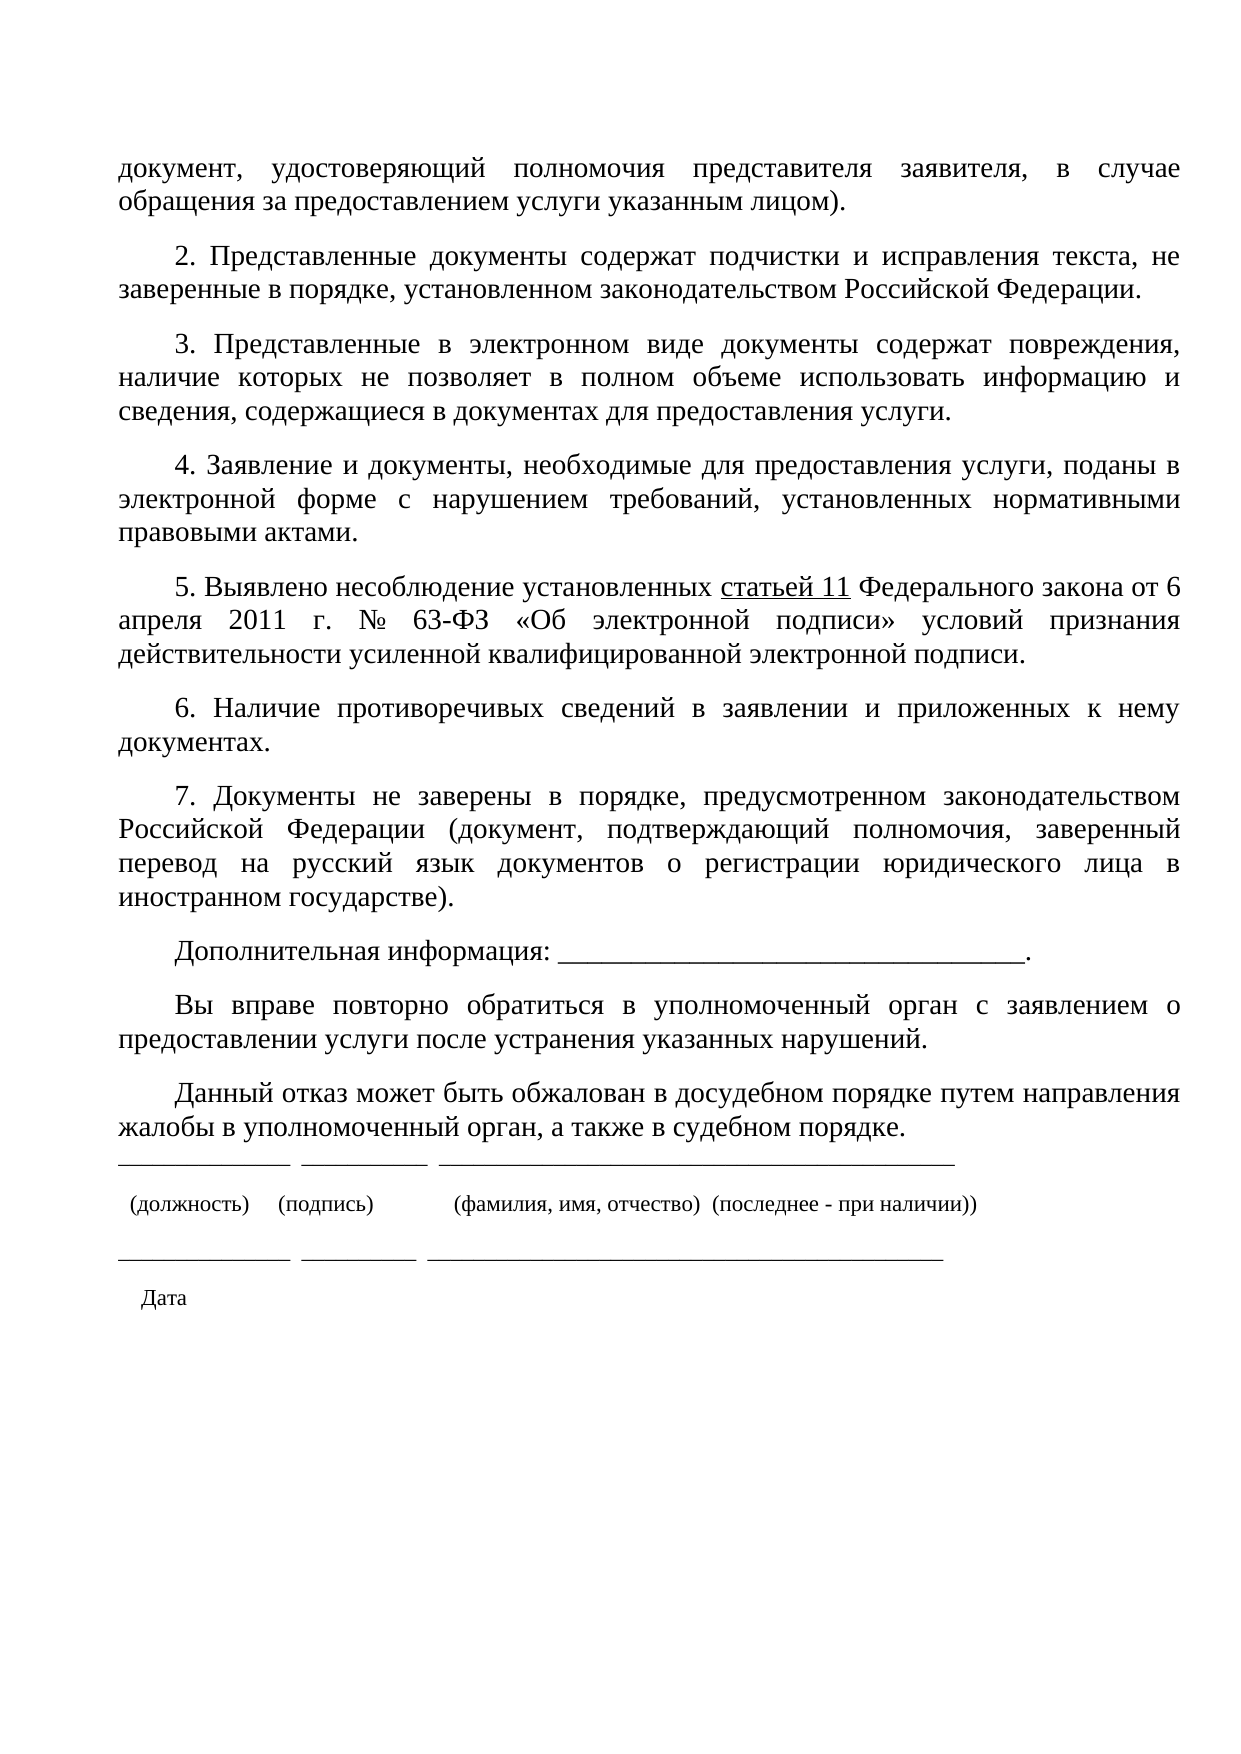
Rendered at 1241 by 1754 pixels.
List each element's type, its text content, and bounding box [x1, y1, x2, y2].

text Дополнительная информация: ________________________________. [118, 933, 1181, 967]
text 6. Наличие противоречивых сведений в заявлении и приложенных к нему документах. [118, 690, 1181, 757]
text _______________ ___________ _____________________________________________ [118, 1142, 1181, 1169]
text 2. Представленные документы содержат подчистки и исправления текста, не заверенные в порядке, установленном законодательством Российской Федерации. [118, 238, 1181, 305]
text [118, 150, 1181, 217]
text 3. Представленные в электронном виде документы содержат повреждения, наличие которых не позволяет в полном объеме использовать информацию и сведения, содержащиеся в документах для предоставления услуги. [118, 326, 1181, 426]
text _______________ __________ _____________________________________________ [118, 1237, 1181, 1263]
text 5. Выявлено несоблюдение установленных статьей 11 Федерального закона от 6 апреля 2011 г. № 63-ФЗ «Об электронной подписи» условий признания действительности усиленной квалифицированной электронной подписи. [118, 569, 1181, 669]
text Дата [118, 1284, 1181, 1310]
text 7. Документы не заверены в порядке, предусмотренном законодательством Российской Федерации (документ, подтверждающий полномочия, заверенный перевод на русский язык документов о регистрации юридического лица в иностранном государстве). [118, 778, 1181, 912]
text 4. Заявление и документы, необходимые для предоставления услуги, поданы в электронной форме с нарушением требований, установленных нормативными правовыми актами. [118, 447, 1181, 548]
text Данный отказ может быть обжалован в досудебном порядке путем направления жалобы в уполномоченный орган, а также в судебном порядке. [118, 1075, 1181, 1142]
text Вы вправе повторно обратиться в уполномоченный орган с заявлением о предоставлении услуги после устранения указанных нарушений. [118, 987, 1181, 1054]
text (должность) (подпись) (фамилия, имя, отчество) (последнее - при наличии)) [118, 1190, 1181, 1216]
